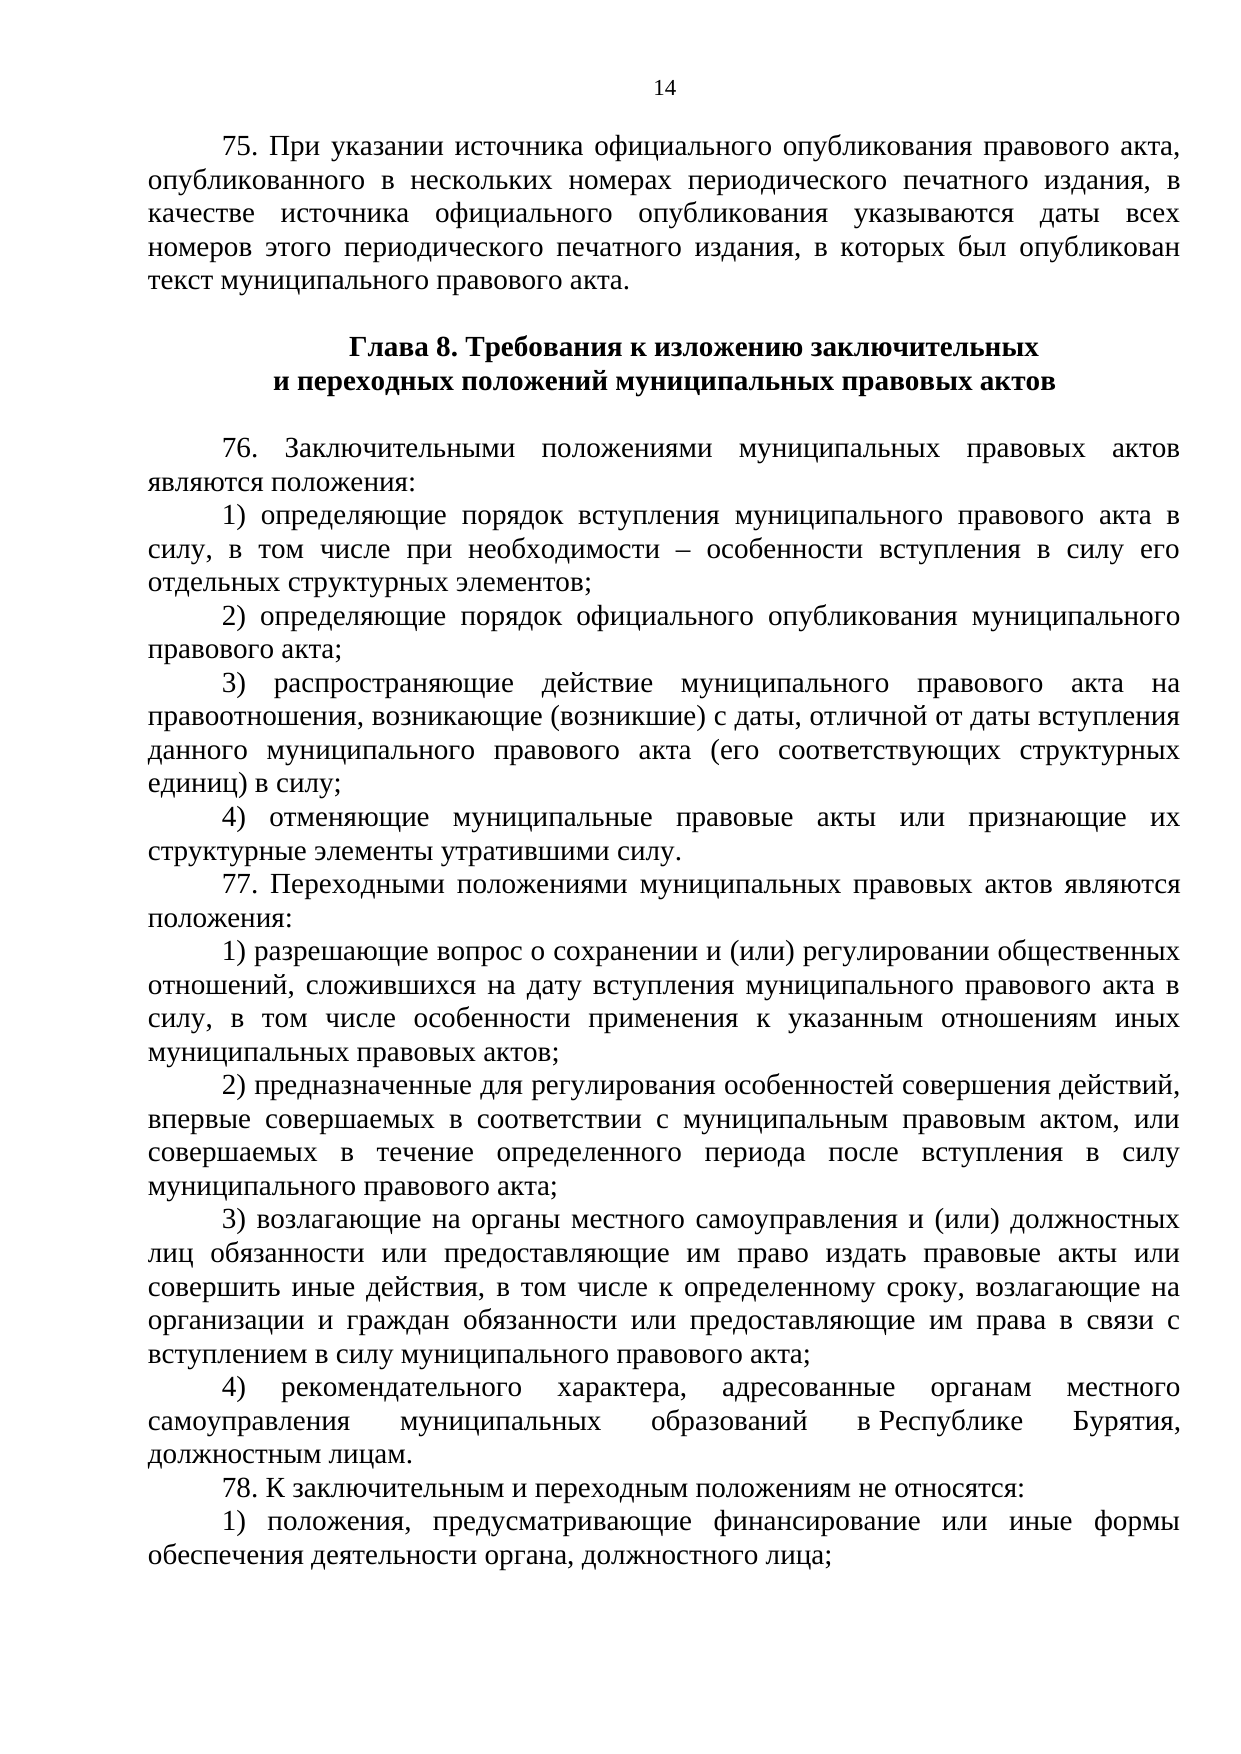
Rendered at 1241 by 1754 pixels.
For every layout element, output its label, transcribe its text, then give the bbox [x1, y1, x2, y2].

text 1) определяющие порядок вступления муниципального правового акта в силу, в том числе при необходимости – особенности вступления в силу его отдельных структурных элементов; [148, 497, 1181, 598]
text 1) разрешающие вопрос о сохранении и (или) регулировании общественных отношений, сложившихся на дату вступления муниципального правового акта в силу, в том числе особенности применения к указанным отношениям иных муниципальных правовых актов; [148, 933, 1181, 1067]
text 76. Заключительными положениями муниципальных правовых актов являются положения: [148, 430, 1181, 497]
text 75. При указании источника официального опубликования правового акта, опубликованного в нескольких номерах периодического печатного издания, в качестве источника официального опубликования указываются даты всех номеров этого периодического печатного издания, в которых был опубликован текст муниципального правового акта. [148, 128, 1181, 296]
text 4) рекомендательного характера, адресованные органам местного самоуправления муниципальных образований в Республике Бурятия, должностным лицам. [148, 1369, 1181, 1470]
text 4) отменяющие муниципальные правовые акты или признающие их структурные элементы утратившими силу. [148, 799, 1181, 866]
text 77. Переходными положениями муниципальных правовых актов являются положения: [148, 866, 1181, 933]
text 2) определяющие порядок официального опубликования муниципального правового акта; [148, 598, 1181, 665]
text 2) предназначенные для регулирования особенностей совершения действий, впервые совершаемых в соответствии с муниципальным правовым актом, или совершаемых в течение определенного периода после вступления в силу муниципального правового акта; [148, 1067, 1181, 1202]
text 3) распространяющие действие муниципального правового акта на правоотношения, возникающие (возникшие) с даты, отличной от даты вступления данного муниципального правового акта (его соответствующих структурных единиц) в силу; [148, 665, 1181, 799]
text 3) возлагающие на органы местного самоуправления и (или) должностных лиц обязанности или предоставляющие им право издать правовые акты или совершить иные действия, в том числе к определенному сроку, возлагающие на организации и граждан обязанности или предоставляющие им права в связи с вступлением в силу муниципального правового акта; [148, 1202, 1181, 1369]
text 78. К заключительным и переходным положениям не относятся: [148, 1470, 1181, 1503]
text Глава 8. Требования к изложению заключительных и переходных положений муниципальных правовых актов [148, 329, 1181, 397]
text 1) положения, предусматривающие финансирование или иные формы обеспечения деятельности органа, должностного лица; [148, 1503, 1181, 1571]
